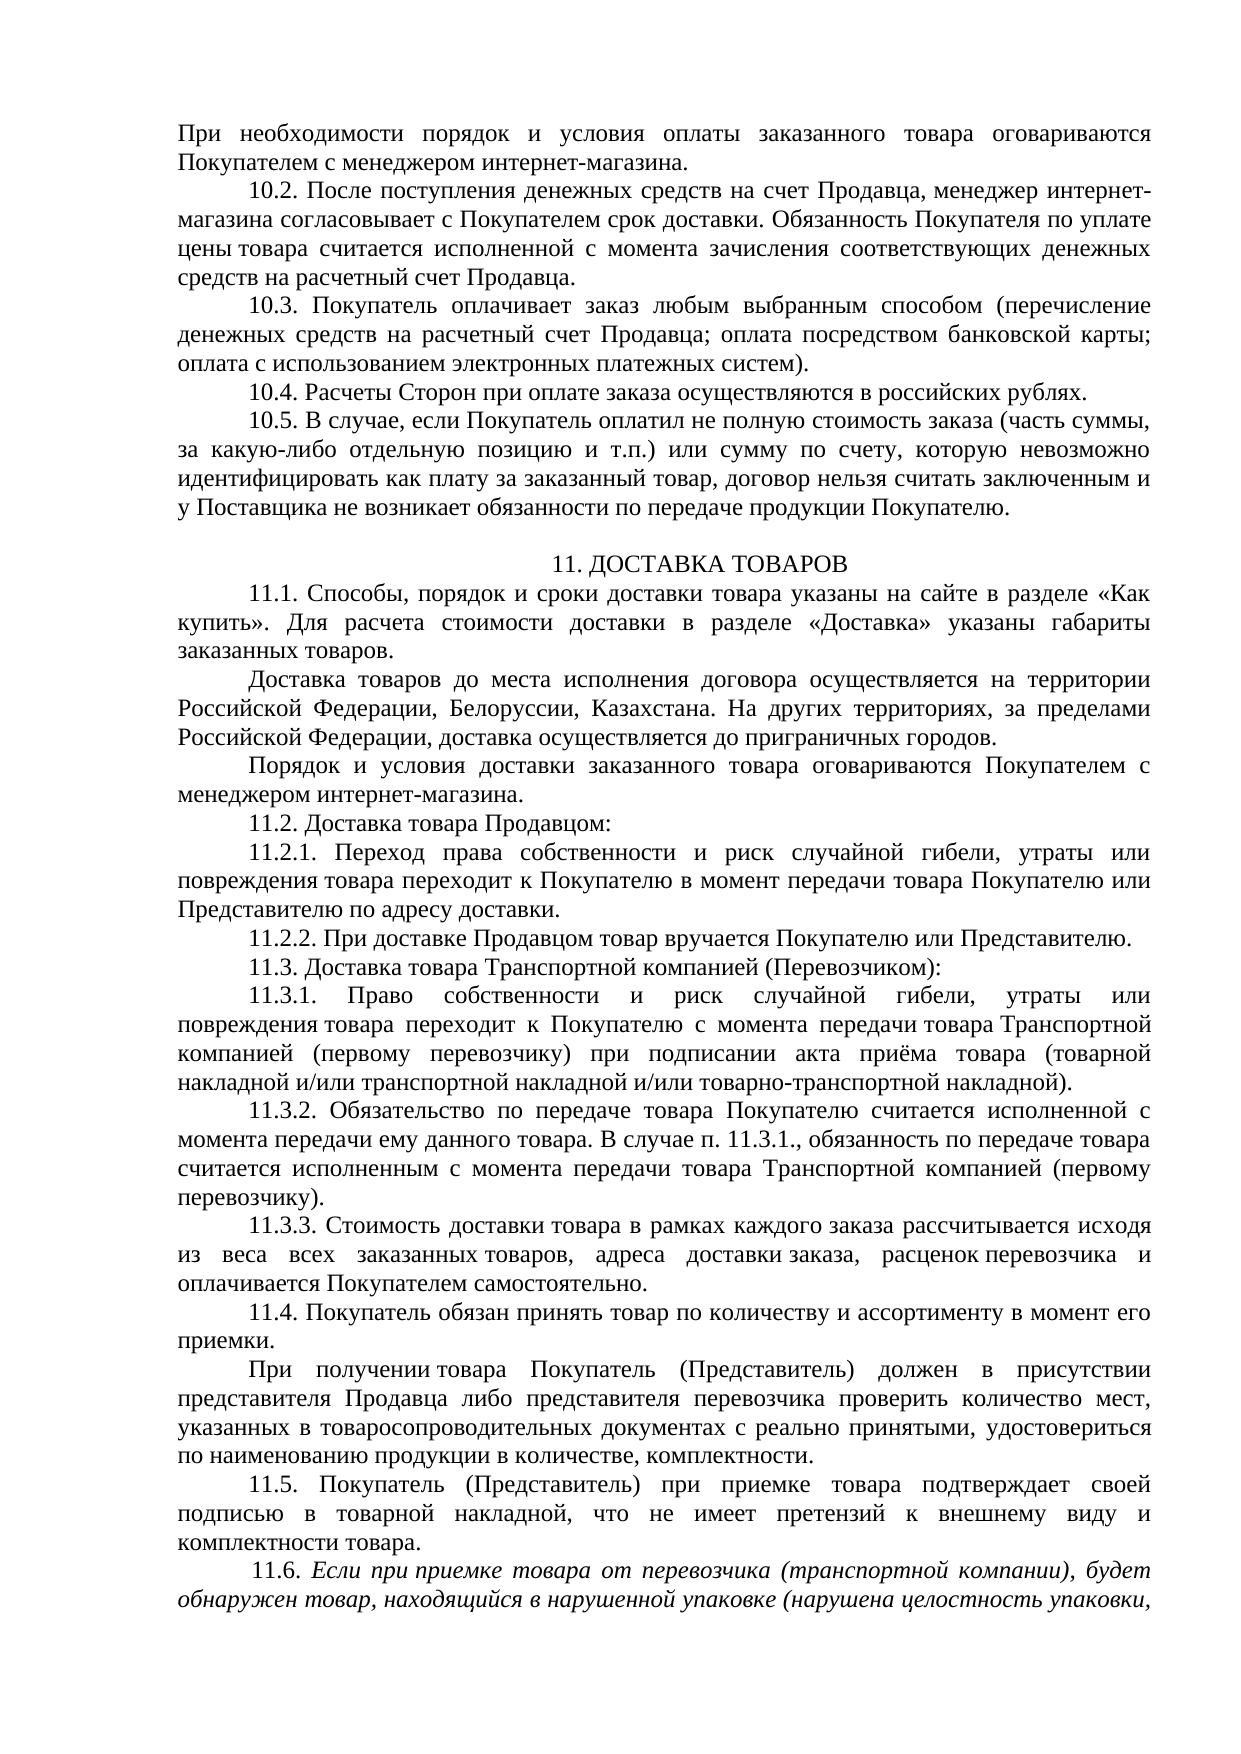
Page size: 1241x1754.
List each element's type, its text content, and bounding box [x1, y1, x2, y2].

text 11.2.2. При доставке Продавцом товар вручается Покупателю или Представителю. [177, 923, 1152, 952]
text При необходимости порядок и условия оплаты заказанного товара оговариваются Покупателем с менеджером интернет-магазина. [177, 118, 1152, 176]
text При получении товара Покупатель (Представитель) должен в присутствии представителя Продавца либо представителя перевозчика проверить количество мест, указанных в товаросопроводительных документах с реально принятыми, удостовериться по наименованию продукции в количестве, комплектности. [177, 1354, 1152, 1469]
text 10.5. В случае, если Покупатель оплатил не полную стоимость заказа (часть суммы, за какую-либо отдельную позицию и т.п.) или сумму по счету, которую невозможно идентифицировать как плату за заказанный товар, договор нельзя считать заключенным и у Поставщика не возникает обязанности по передаче продукции Покупателю. [177, 406, 1152, 521]
text 11. ДОСТАВКА ТОВАРОВ [177, 549, 1152, 578]
text 11.2. Доставка товара Продавцом: [177, 808, 1152, 837]
text 11.2.1. Переход права собственности и риск случайной гибели, утраты или повреждения товара переходит к Покупателю в момент передачи товара Покупателю или Представителю по адресу доставки. [177, 837, 1152, 923]
text 11.5. Покупатель (Представитель) при приемке товара подтверждает своей подписью в товарной накладной, что не имеет претензий к внешнему виду и комплектности товара. [177, 1469, 1152, 1556]
text 11.3.1. Право собственности и риск случайной гибели, утраты или повреждения товара переходит к Покупателю с момента передачи товара Транспортной компанией (первому перевозчику) при подписании акта приёма товара (товарной накладной и/или транспортной накладной и/или товарно-транспортной накладной). [177, 981, 1152, 1096]
text 11.1. Способы, порядок и сроки доставки товара указаны на сайте в разделе «Как купить». Для расчета стоимости доставки в разделе «Доставка» указаны габариты заказанных товаров. [177, 578, 1152, 664]
text Порядок и условия доставки заказанного товара оговариваются Покупателем с менеджером интернет-магазина. [177, 751, 1152, 808]
text 10.2. После поступления денежных средств на счет Продавца, менеджер интернет-магазина согласовывает с Покупателем срок доставки. Обязанность Покупателя по уплате цены товара считается исполненной с момента зачисления соответствующих денежных средств на расчетный счет Продавца. [177, 176, 1152, 291]
text 10.3. Покупатель оплачивает заказ любым выбранным способом (перечисление денежных средств на расчетный счет Продавца; оплата посредством банковской карты; оплата с использованием электронных платежных систем). [177, 291, 1152, 377]
text 11.3. Доставка товара Транспортной компанией (Перевозчиком): [177, 952, 1152, 981]
text 11.3.2. Обязательство по передаче товара Покупателю считается исполненной с момента передачи ему данного товара. В случае п. 11.3.1., обязанность по передаче товара считается исполненным с момента передачи товара Транспортной компанией (первому перевозчику). [177, 1096, 1152, 1211]
text 10.4. Расчеты Сторон при оплате заказа осуществляются в российских рублях. [177, 377, 1152, 406]
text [177, 1556, 1152, 1613]
text 11.3.3. Стоимость доставки товара в рамках каждого заказа рассчитывается исходя из веса всех заказанных товаров, адреса доставки заказа, расценок перевозчика и оплачивается Покупателем самостоятельно. [177, 1211, 1152, 1297]
text Доставка товаров до места исполнения договора осуществляется на территории Российской Федерации, Белоруссии, Казахстана. На других территориях, за пределами Российской Федерации, доставка осуществляется до приграничных городов. [177, 664, 1152, 751]
text 11.4. Покупатель обязан принять товар по количеству и ассортименту в момент его приемки. [177, 1297, 1152, 1354]
